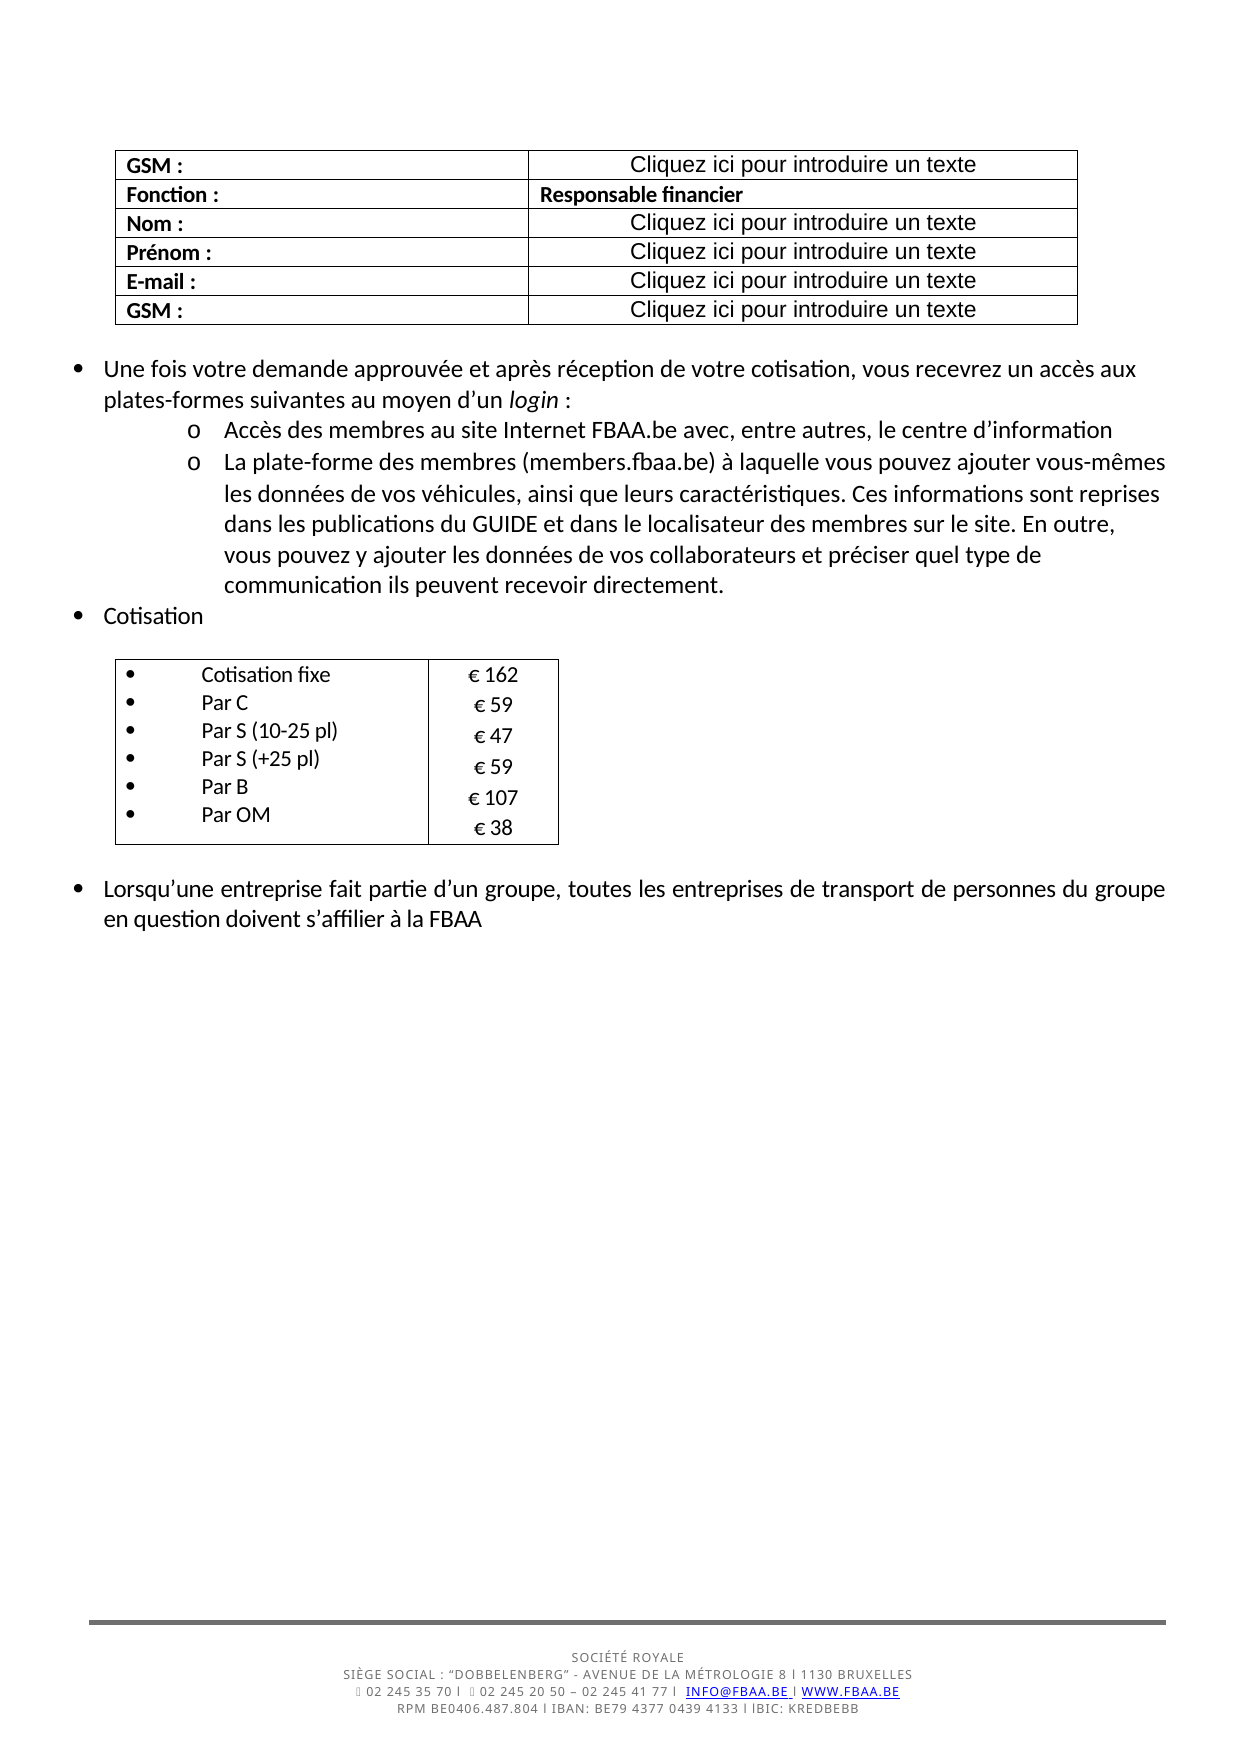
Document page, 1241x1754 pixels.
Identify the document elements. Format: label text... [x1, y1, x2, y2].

list Lorsqu’une entreprise fait partie d’un groupe, toutes les entreprises de transport de personnes du groupe en question doivent s’affilier à la FBAA [74, 873, 1166, 934]
list Une fois votre demande approuvée et après réception de votre cotisation, vous recevrez un accès aux plates-formes suivantes au moyen d’un login : [74, 353, 1166, 414]
list Cotisation [74, 600, 1166, 631]
table_cell Responsable financier [529, 180, 1077, 208]
table_cell Fonction : [116, 180, 528, 208]
list La plate-forme des membres (members.fbaa.be) à laquelle vous pouvez ajouter vous-mêmes les données de vos véhicules, ainsi que leurs caractéristiques. Ces informations sont reprises dans les publications du GUIDE et dans le localisateur des membres sur le site. En outre, vous pouvez y ajouter les données de vos collaborateurs et préciser quel type de communication ils peuvent recevoir directement. [186, 446, 1166, 600]
table_cell GSM : [116, 296, 528, 324]
table_cell Nom : [116, 209, 528, 237]
table_cell GSM : [116, 151, 528, 179]
table_cell E-mail : [116, 267, 528, 295]
table_cell [529, 209, 1077, 237]
table_cell Prénom : [116, 238, 528, 266]
table_header € 162 € 59 € 47 € 59 € 107 € 38 [429, 660, 558, 844]
table_header Cotisation fixe Par C Par S (10-25 pl) Par S (+25 pl) Par B Par OM [116, 660, 428, 844]
list Accès des membres au site Internet FBAA.be avec, entre autres, le centre d’information [186, 414, 1166, 446]
table_cell [529, 267, 1077, 295]
